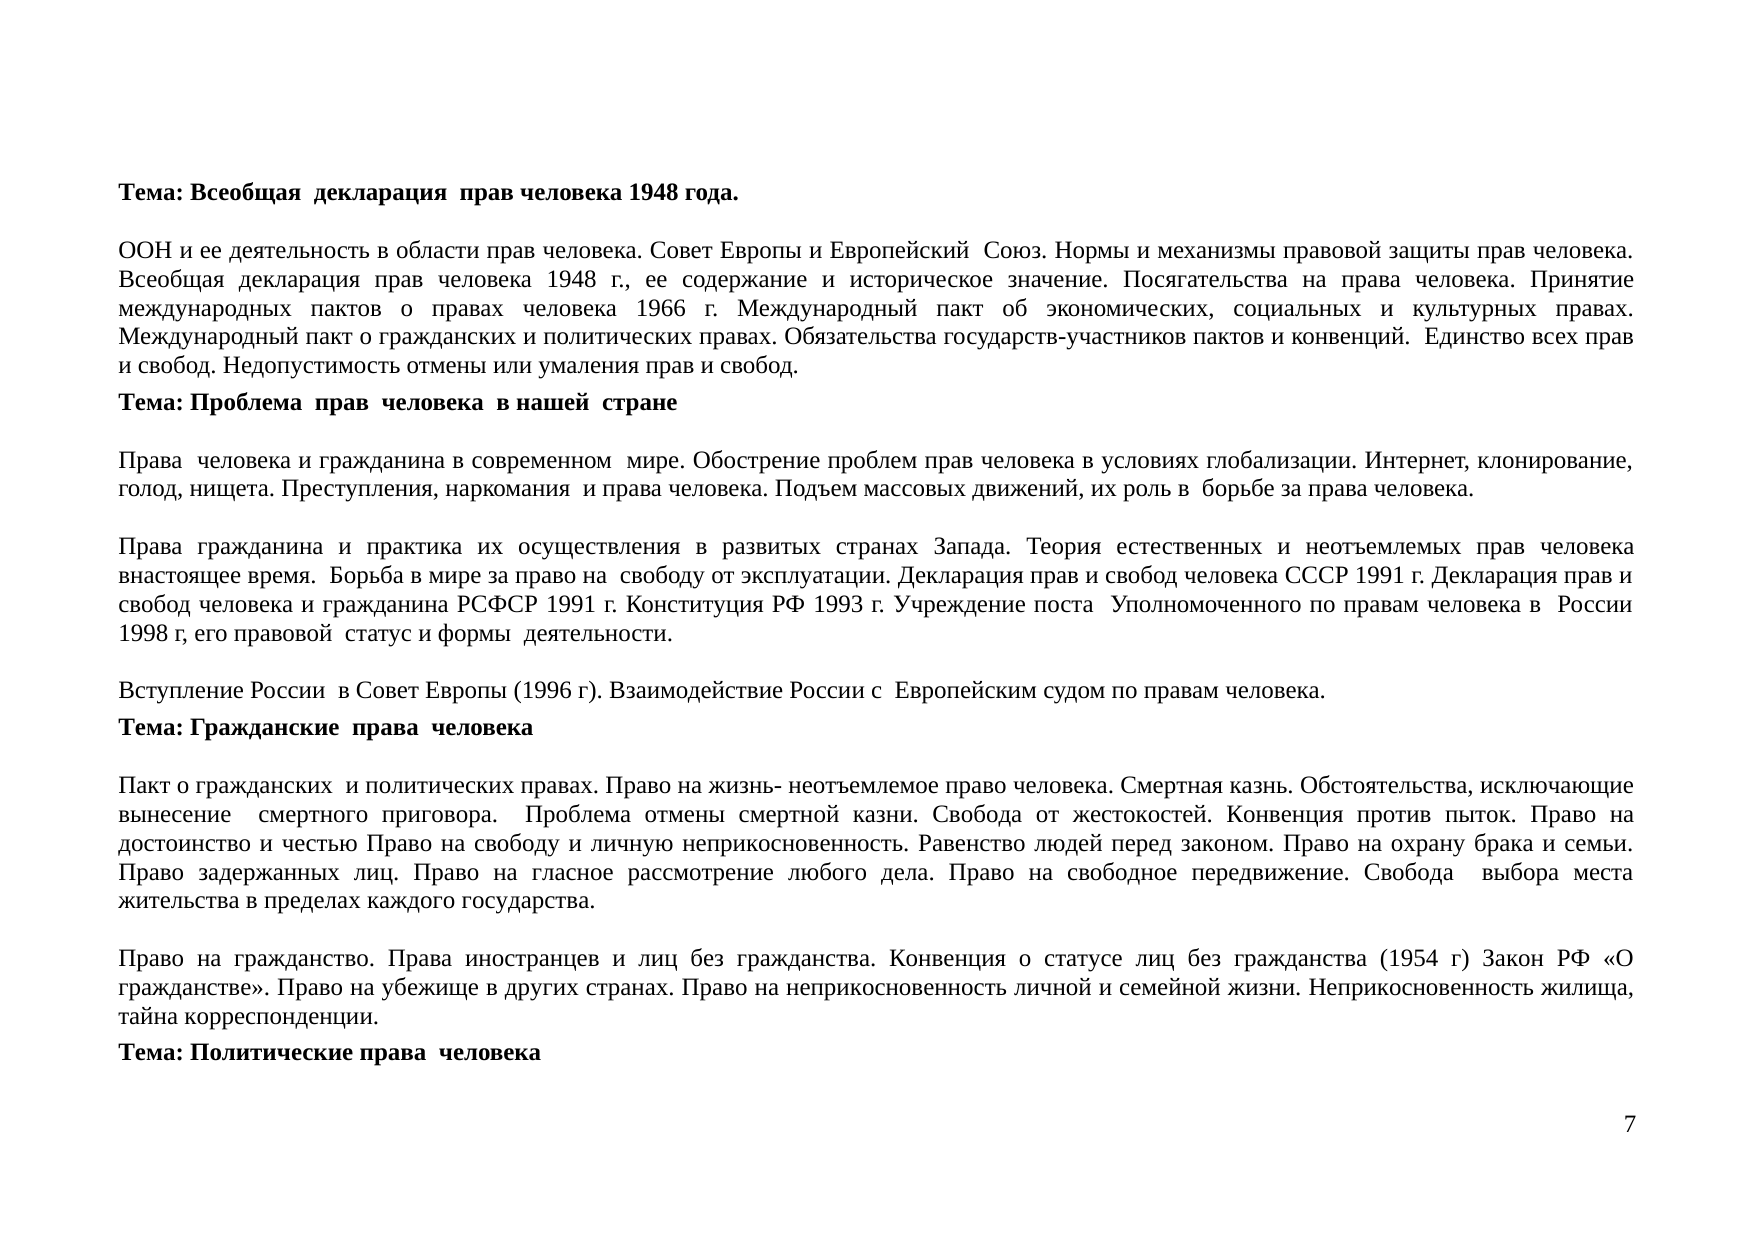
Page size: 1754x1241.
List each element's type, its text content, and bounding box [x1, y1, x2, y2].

text Пакт о гражданских и политических правах. Право на жизнь- неотъемлемое право человека. Смертная казнь. Обстоятельства, исключающие вынесение смертного приговора. Проблема отмены смертной казни. Свобода от жестокостей. Конвенция против пыток. Право на достоинство и честью Право на свободу и личную неприкосновенность. Равенство людей перед законом. Право на охрану брака и семьи. Право задержанных лиц. Право на гласное рассмотрение любого дела. Право на свободное передвижение. Свобода выбора места жительства в пределах каждого государства. [118, 770, 1636, 914]
text Вступление России в Совет Европы (1996 г). Взаимодействие России с Европейским судом по правам человека. [118, 676, 1636, 704]
text Тема: Гражданские права человека [118, 712, 1636, 741]
text Тема: Политические права человека [118, 1037, 1636, 1066]
text ООН и ее деятельность в области прав человека. Совет Европы и Европейский Союз. Нормы и механизмы правовой защиты прав человека. Всеобщая декларация прав человека 1948 г., ее содержание и историческое значение. Посягательства на права человека. Принятие международных пактов о правах человека 1966 г. Международный пакт об экономических, социальных и культурных правах. Международный пакт о гражданских и политических правах. Обязательства государств-участников пактов и конвенций. Единство всех прав и свобод. Недопустимость отмены или умаления прав и свобод. [118, 235, 1636, 379]
text Тема: Проблема прав человека в нашей стране [118, 387, 1636, 416]
text Тема: Всеобщая декларация прав человека 1948 года. [118, 177, 1636, 206]
text Права гражданина и практика их осуществления в развитых странах Запада. Теория естественных и неотъемлемых прав человека внастоящее время. Борьба в мире за право на свободу от эксплуатации. Декларация прав и свобод человека СССР 1991 г. Декларация прав и свобод человека и гражданина РСФСР 1991 г. Конституция РФ 1993 г. Учреждение поста Уполномоченного по правам человека в России 1998 г, его правовой статус и формы деятельности. [118, 531, 1636, 646]
text Права человека и гражданина в современном мире. Обострение проблем прав человека в условиях глобализации. Интернет, клонирование, голод, нищета. Преступления, наркомания и права человека. Подъем массовых движений, их роль в борьбе за права человека. [118, 445, 1636, 502]
text Право на гражданство. Права иностранцев и лиц без гражданства. Конвенция о статусе лиц без гражданства (1954 г) Закон РФ «О гражданстве». Право на убежище в других странах. Право на неприкосновенность личной и семейной жизни. Неприкосновенность жилища, тайна корреспонденции. [118, 943, 1636, 1029]
